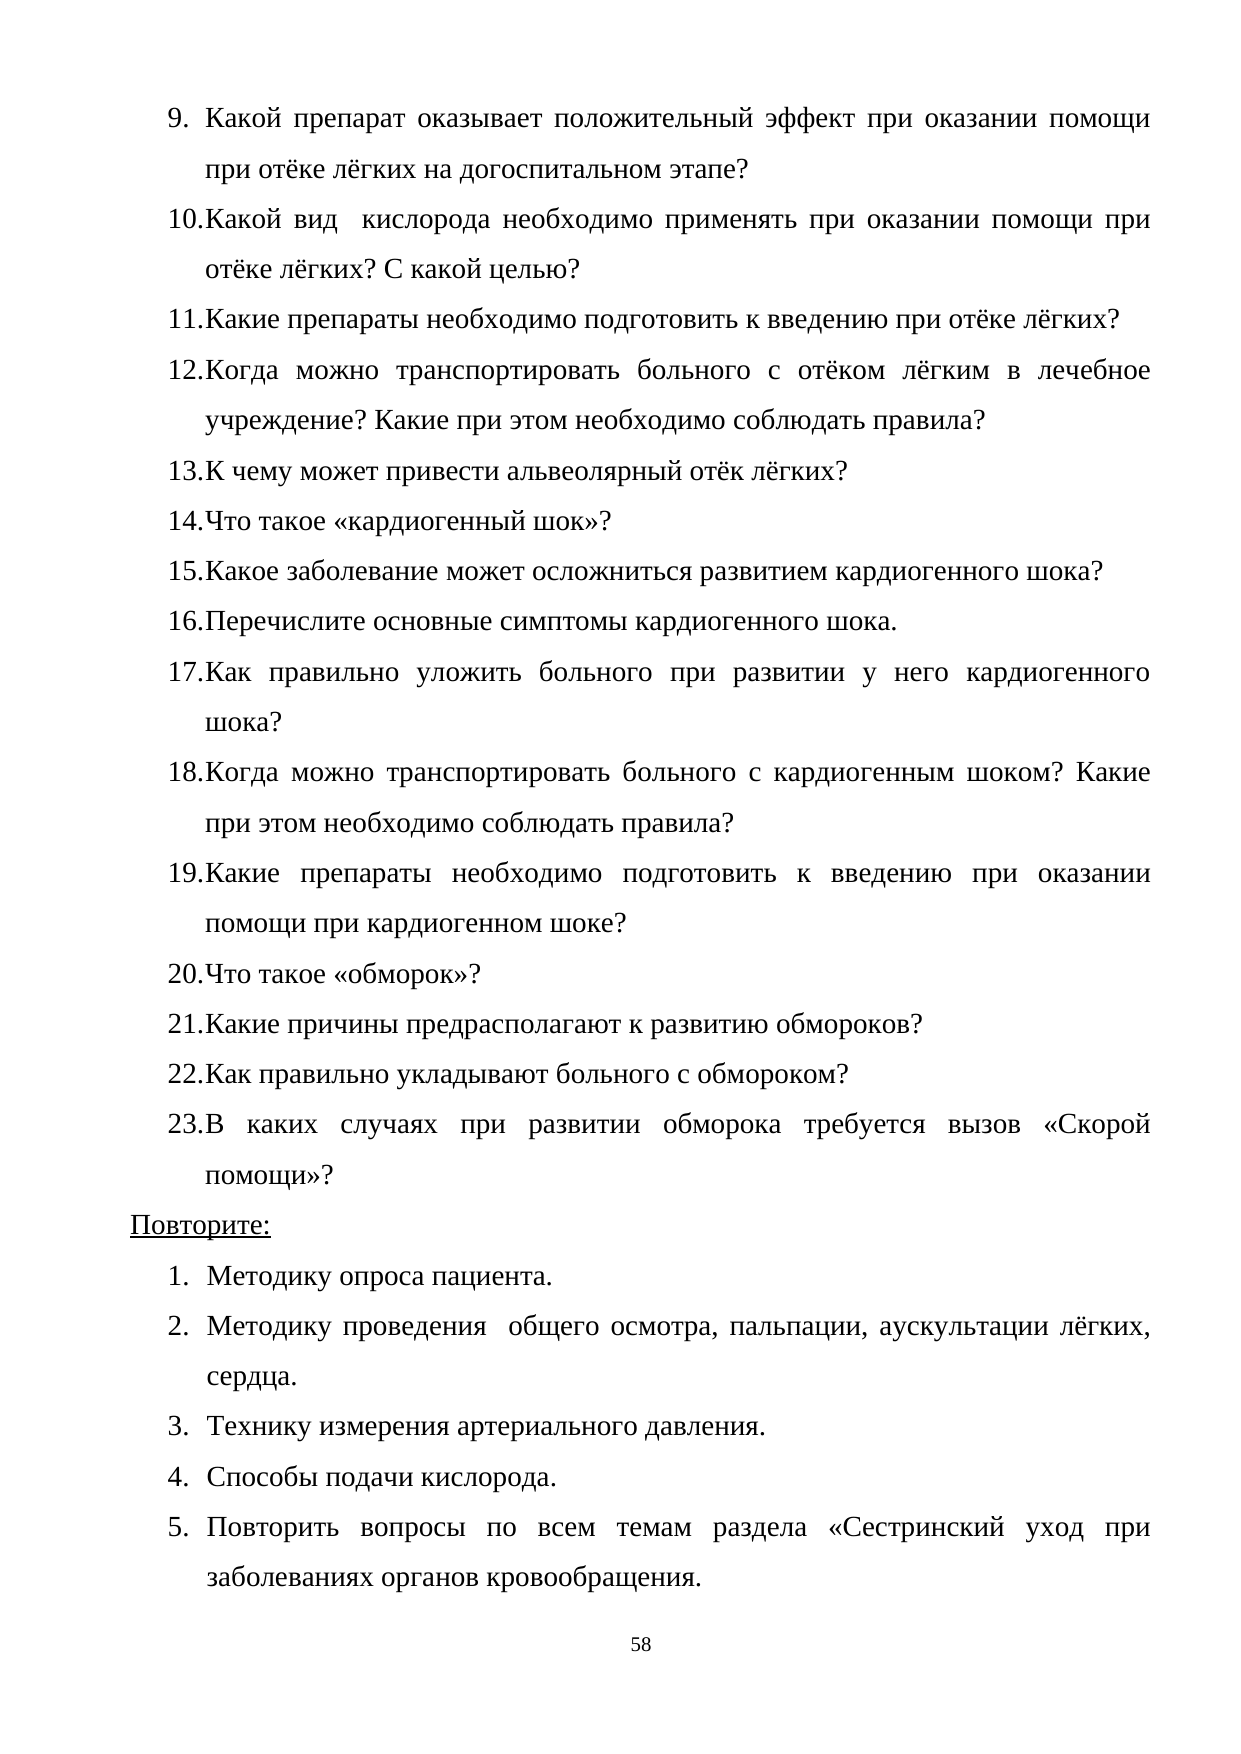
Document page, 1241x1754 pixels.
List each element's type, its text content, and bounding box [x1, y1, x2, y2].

list Когда можно транспортировать больного с отёком лёгким в лечебное учреждение? Какие при этом необходимо соблюдать правила? [167, 352, 1152, 436]
list К чему может привести альвеолярный отёк лёгких? [167, 453, 1152, 486]
list Повторить вопросы по всем темам раздела «Сестринский уход при заболеваниях органов кровообращения. [167, 1509, 1152, 1593]
list Как правильно уложить больного при развитии у него кардиогенного шока? [167, 654, 1152, 738]
list Какие препараты необходимо подготовить к введению при отёке лёгких? [167, 302, 1152, 335]
list Какие причины предрасполагают к развитию обмороков? [167, 1006, 1152, 1039]
list Когда можно транспортировать больного с кардиогенным шоком? Какие при этом необходимо соблюдать правила? [167, 754, 1152, 838]
list Методику проведения общего осмотра, пальпации, аускультации лёгких, сердца. [167, 1308, 1152, 1392]
list Как правильно укладывают больного с обмороком? [167, 1056, 1152, 1090]
list Методику опроса пациента. [167, 1258, 1152, 1291]
list Какой препарат оказывает положительный эффект при оказании помощи при отёке лёгких на догоспитальном этапе? [167, 100, 1152, 184]
list Технику измерения артериального давления. [167, 1408, 1152, 1442]
list В каких случаях при развитии обморока требуется вызов «Скорой помощи»? [167, 1107, 1152, 1191]
list Какой вид кислорода необходимо применять при оказании помощи при отёке лёгких? С какой целью? [167, 201, 1152, 285]
list Что такое «кардиогенный шок»? [167, 503, 1152, 536]
text Повторите: [130, 1207, 1152, 1241]
list Какие препараты необходимо подготовить к введению при оказании помощи при кардиогенном шоке? [167, 855, 1152, 939]
list Какое заболевание может осложниться развитием кардиогенного шока? [167, 553, 1152, 587]
list Перечислите основные симптомы кардиогенного шока. [167, 603, 1152, 637]
list Что такое «обморок»? [167, 956, 1152, 989]
list Способы подачи кислорода. [167, 1459, 1152, 1492]
